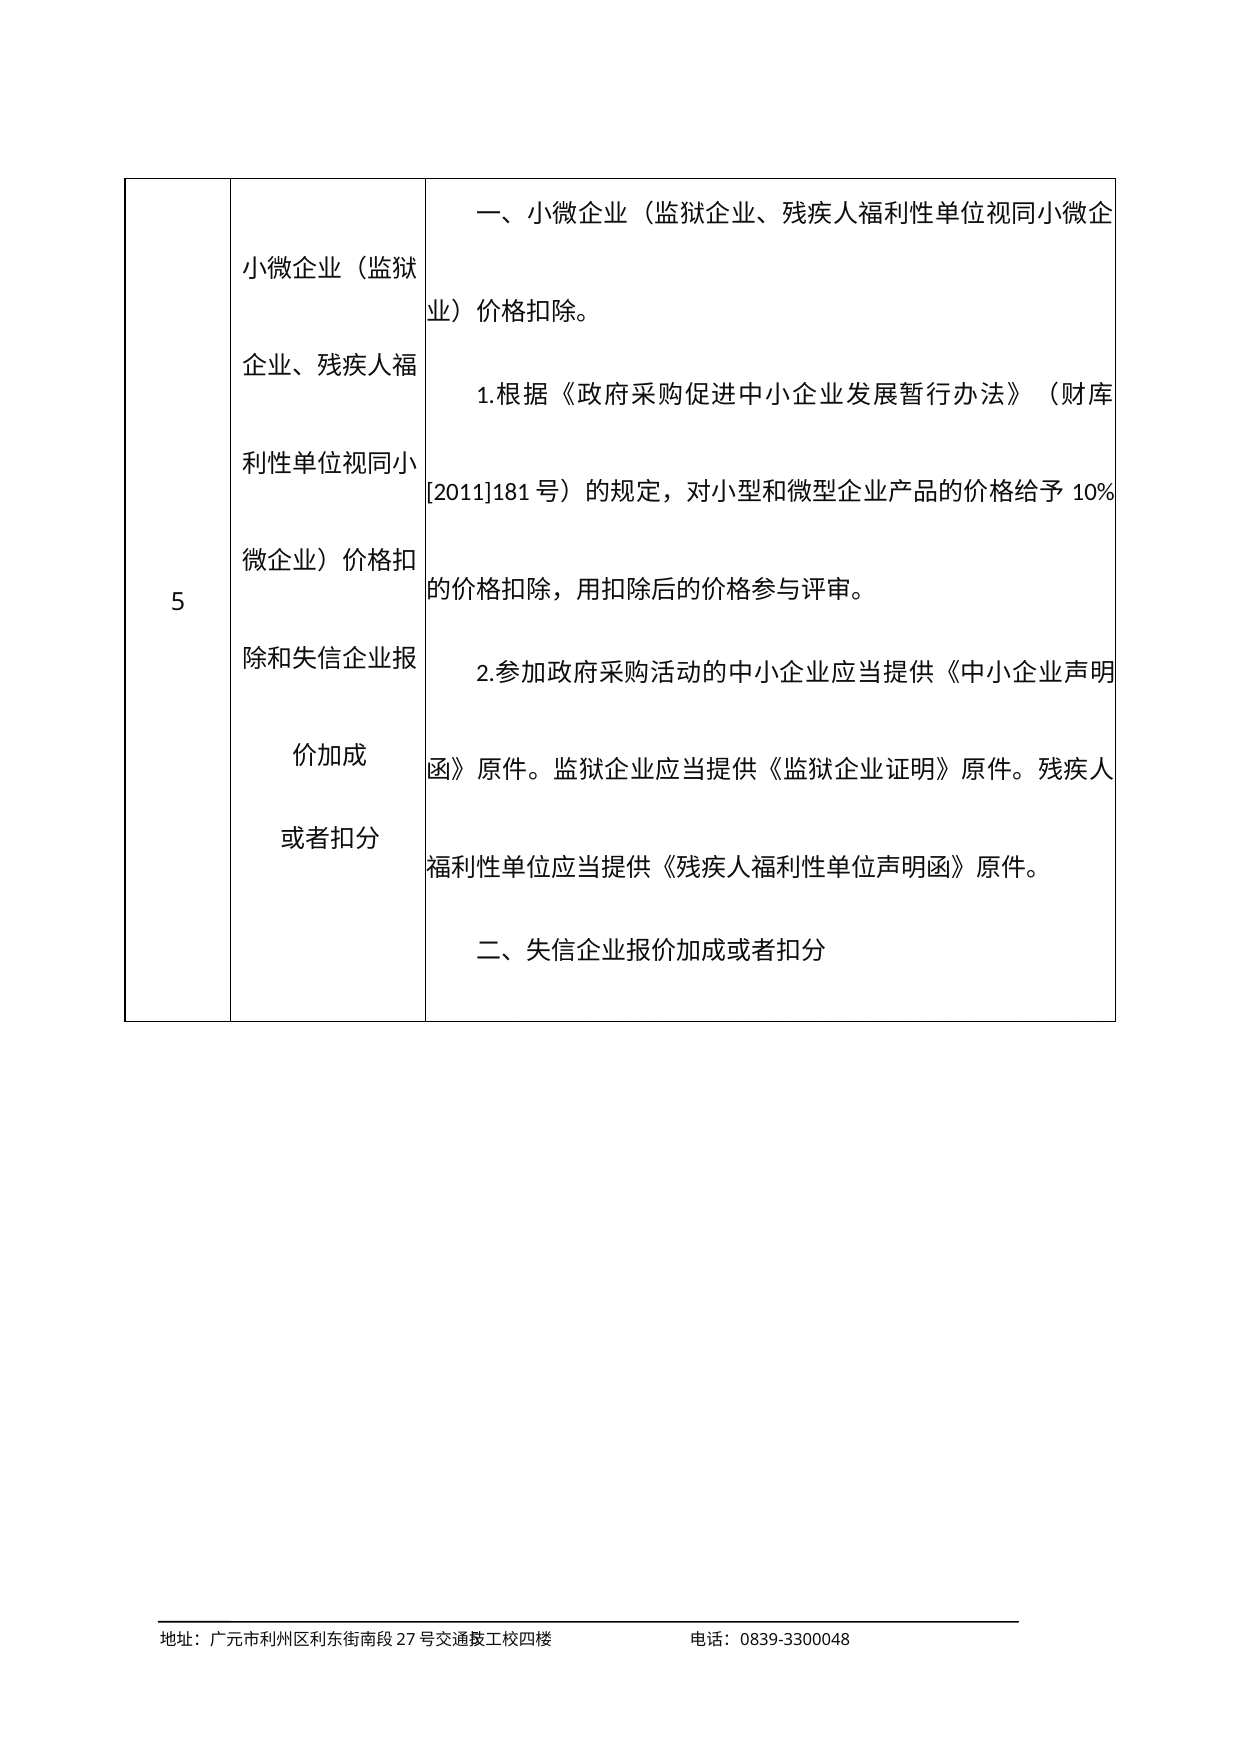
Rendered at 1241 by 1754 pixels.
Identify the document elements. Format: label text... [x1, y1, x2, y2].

table_cell 一、小微企业（监狱企业、残疾人福利性单位视同小微企业）价格扣除。 1.根据《政府采购促进中小企业发展暂行办法》（财库[2011]181号）的规定，对小型和微型企业产品的价格给予10%的价格扣除，用扣除后的价格参与评审。 2.参加政府采购活动的中小企业应当提供《中小企业声明函》原件。监狱企业应当提供《监狱企业证明》原件。残疾人福利性单位应当提供《残疾人福利性单位声明函》原件。 二、失信企业报价加成或者扣分 1.对记入诚信档案且在有效期内的失信供应商，参加政府采购活动按照10%的报价加成，以加成后报价作为该供应商报价参与评审。供应商失信行为惩戒实行无限制累加制，因其失信行为进行报价加成惩戒后报价超过政府采购预算的，其响应文件按照无效处理。 2.供应商参加政府采购活动时，应当就自己的诚信情况在响应文件中进行承诺（实质性要求）。 [426, 179, 1115, 1021]
table_cell 5 [126, 179, 230, 1021]
table_cell 小微企业（监狱企业、残疾人福利性单位视同小微企业）价格扣除和失信企业报价加成 或者扣分 [231, 179, 425, 1021]
